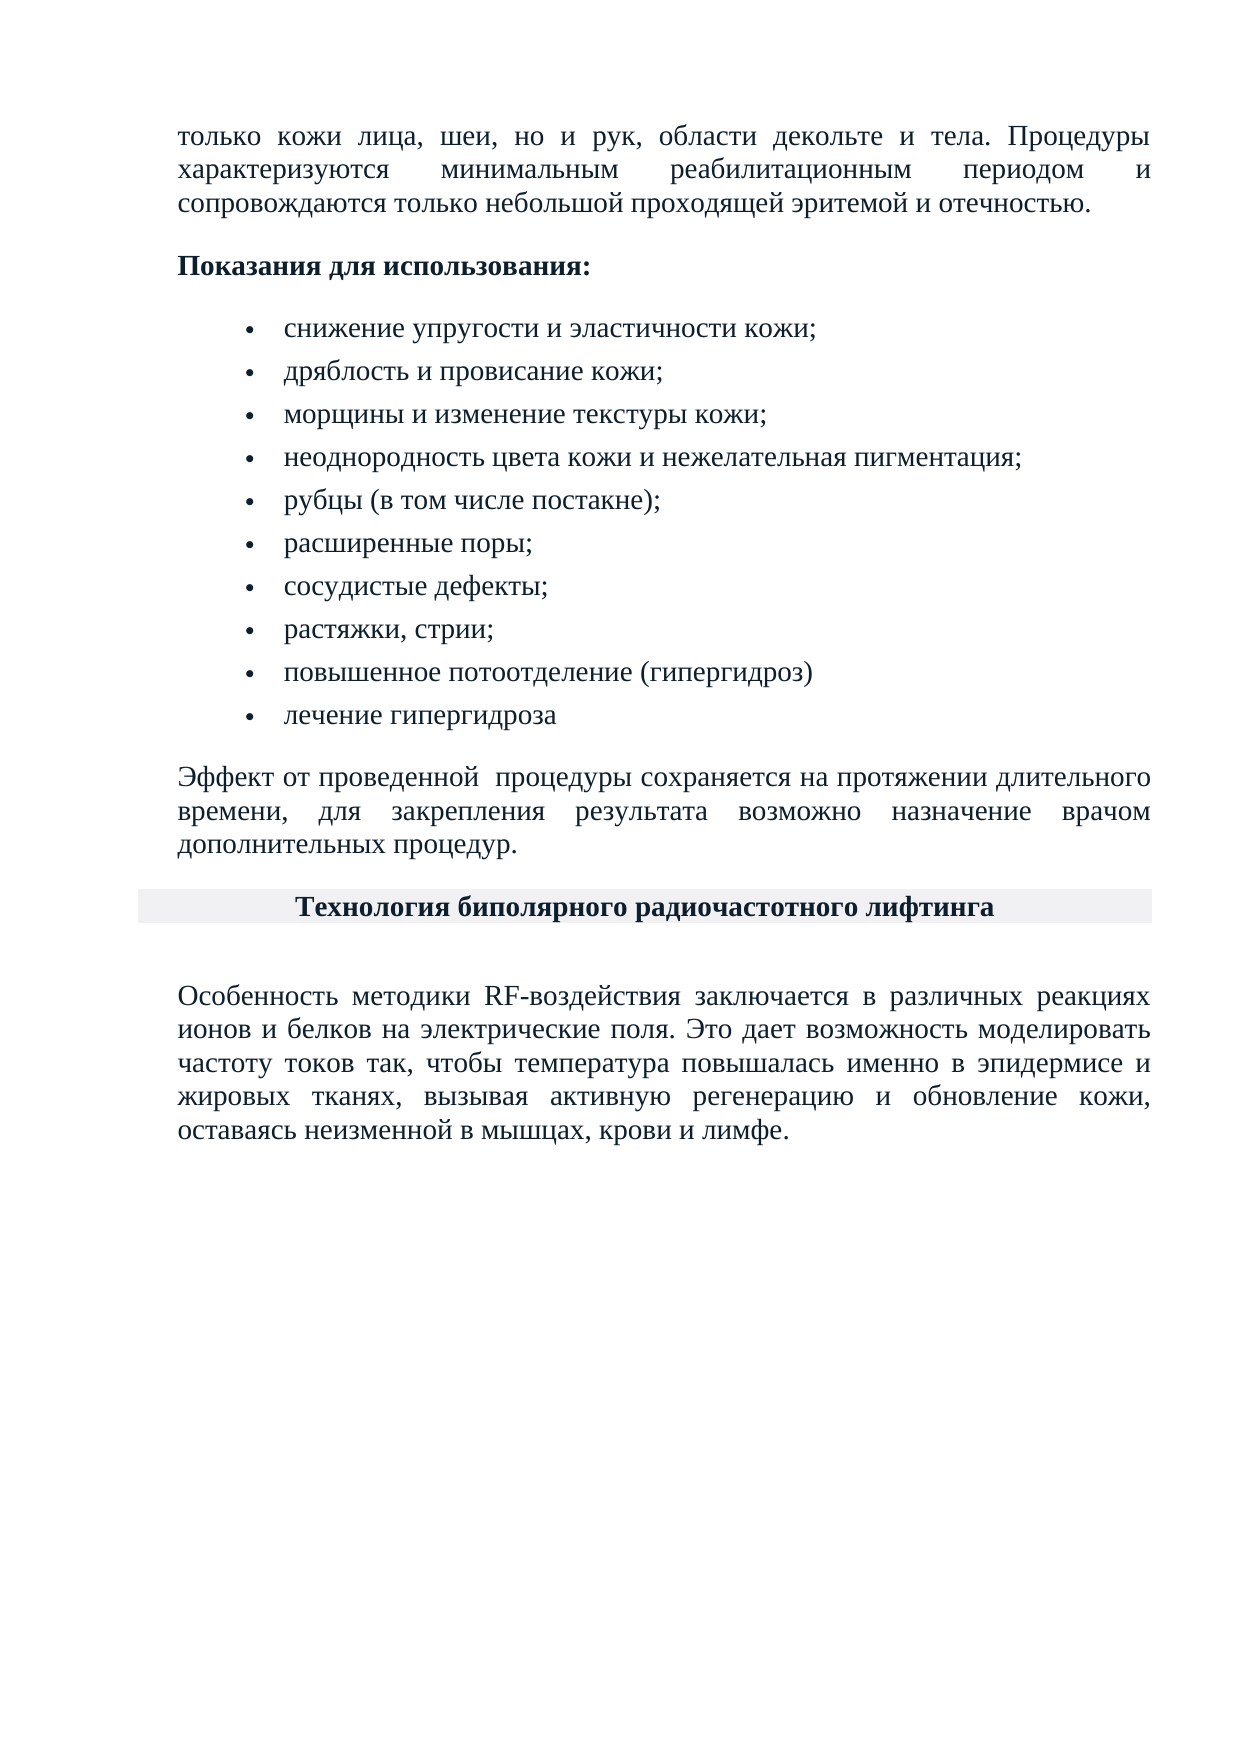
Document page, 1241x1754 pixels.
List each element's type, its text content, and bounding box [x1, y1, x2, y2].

list лечение гипергидроза [246, 697, 1152, 730]
text Эффект от проведенной процедуры сохраняется на протяжении длительного времени, для закрепления результата возможно назначение врачом дополнительных процедур. [177, 759, 1152, 860]
list морщины и изменение текстуры кожи; [246, 396, 1152, 430]
list растяжки, стрии; [246, 611, 1152, 644]
list снижение упругости и эластичности кожи; [246, 311, 1152, 344]
list повышенное потоотделение (гипергидроз) [246, 654, 1152, 687]
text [177, 118, 1152, 219]
list расширенные поры; [246, 525, 1152, 559]
list неоднородность цвета кожи и нежелательная пигментация; [246, 439, 1152, 473]
text Особенность методики RF-воздействия заключается в различных реакциях ионов и белков на электрические поля. Это дает возможность моделировать частоту токов так, чтобы температура повышалась именно в эпидермисе и жировых тканях, вызывая активную регенерацию и обновление кожи, оставаясь неизменной в мышцах, крови и лимфе. [177, 978, 1152, 1145]
text Показания для использования: [177, 248, 1152, 281]
list рубцы (в том числе постакне); [246, 482, 1152, 516]
list сосудистые дефекты; [246, 568, 1152, 602]
list дряблость и провисание кожи; [246, 353, 1152, 387]
text Технология биполярного радиочастотного лифтинга [138, 889, 1152, 923]
